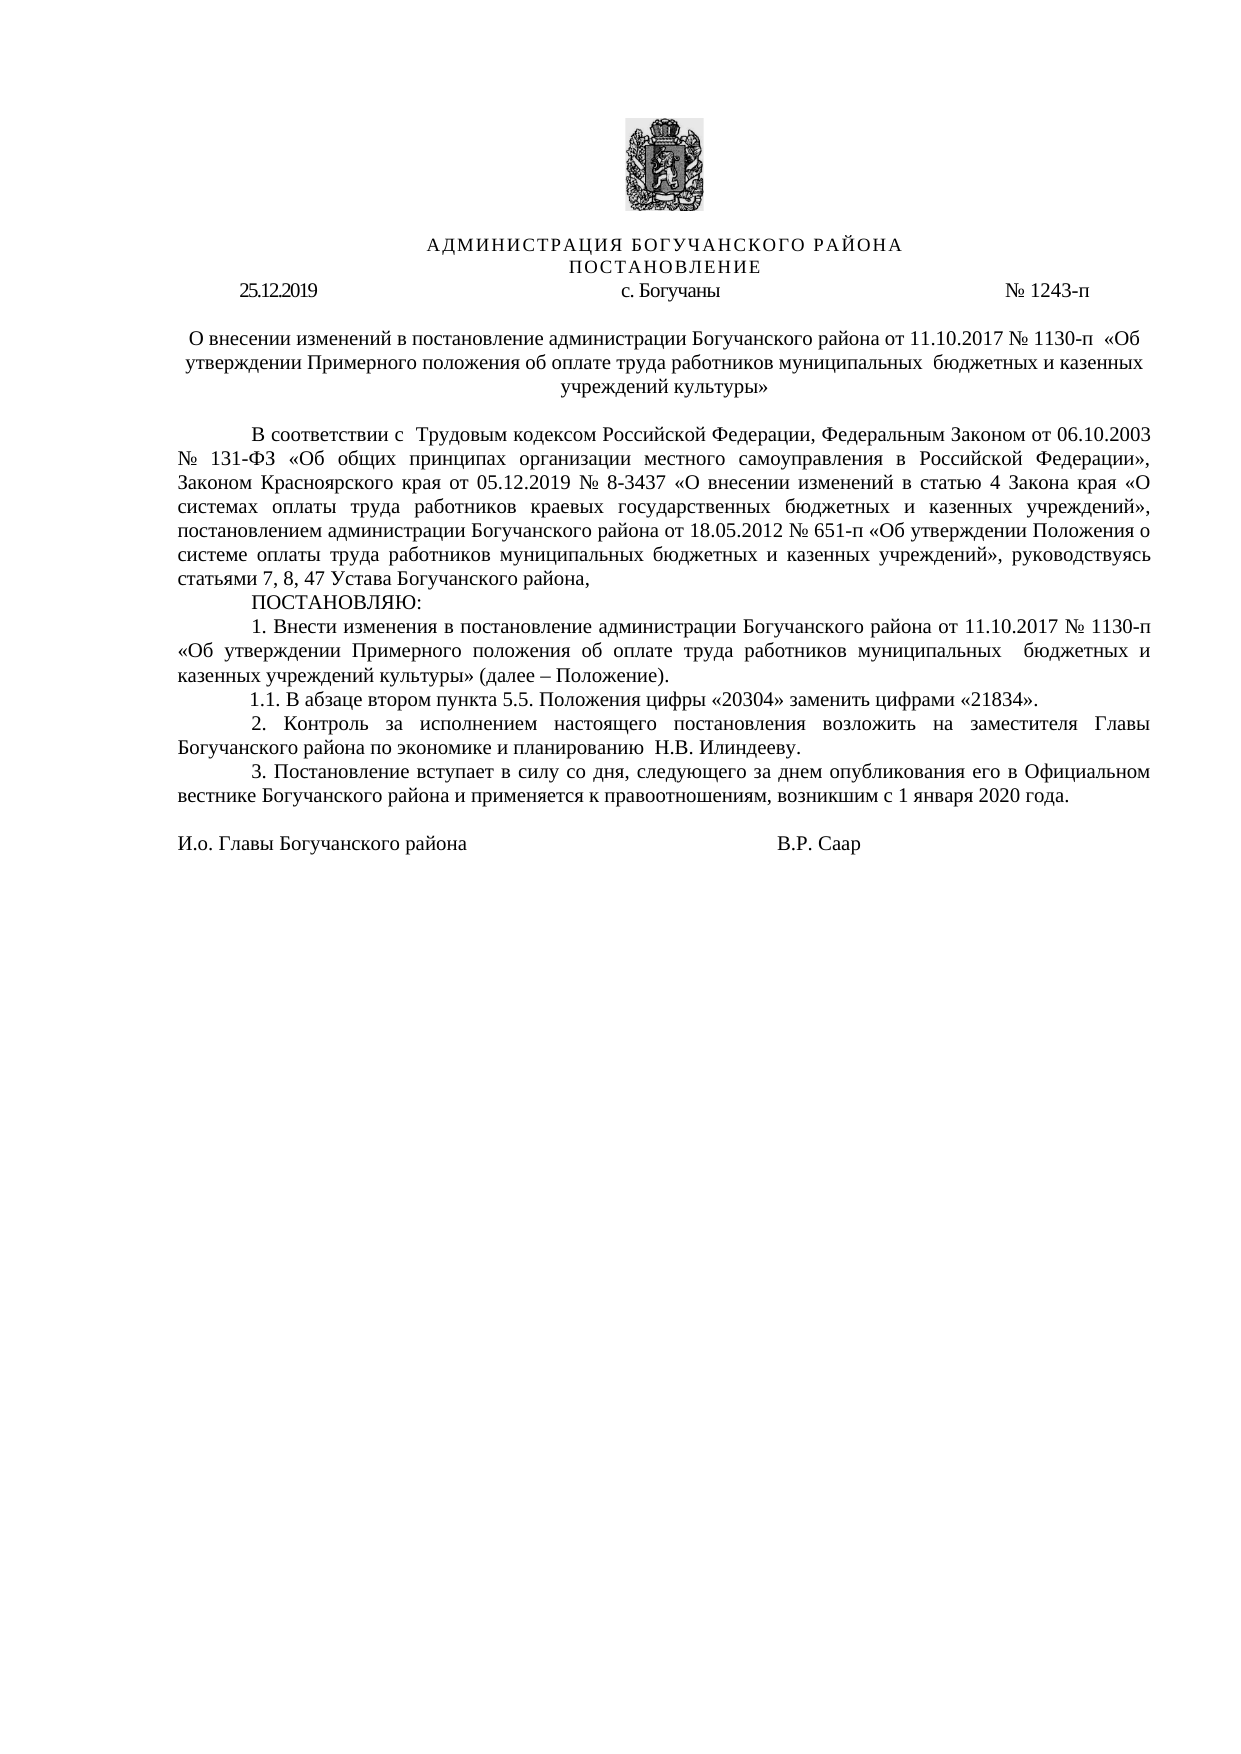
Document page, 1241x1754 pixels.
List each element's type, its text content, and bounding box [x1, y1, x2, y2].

text 25.12.2019 с. Богучаны № 1243-п [177, 277, 1152, 302]
text 2. Контроль за исполнением настоящего постановления возложить на заместителя Главы Богучанского района по экономике и планированию Н.В. Илиндееву. [177, 711, 1152, 759]
text 1.1. В абзаце втором пункта 5.5. Положения цифры «20304» заменить цифрами «21834». [177, 687, 1152, 711]
text 3. Постановление вступает в силу со дня, следующего за днем опубликования его в Официальном вестнике Богучанского района и применяется к правоотношениям, возникшим с 1 января 2020 года. [177, 759, 1152, 807]
text ПОСТАНОВЛЕНИЕ [177, 256, 1152, 277]
text ПОСТАНОВЛЯЮ: [177, 590, 1152, 614]
text В соответствии с Трудовым кодексом Российской Федерации, Федеральным Законом от 06.10.2003 № 131-ФЗ «Об общих принципах организации местного самоуправления в Российской Федерации», Законом Красноярского края от 05.12.2019 № 8-3437 «О внесении изменений в статью 4 Закона края «О системах оплаты труда работников краевых государственных бюджетных и казенных учреждений», постановлением администрации Богучанского района от 18.05.2012 № 651-п «Об утверждении Положения о системе оплаты труда работников муниципальных бюджетных и казенных учреждений», руководствуясь статьями 7, 8, 47 Устава Богучанского района, [177, 422, 1152, 590]
text О внесении изменений в постановление администрации Богучанского района от 11.10.2017 № 1130-п «Об утверждении Примерного положения об оплате труда работников муниципальных бюджетных и казенных учреждений культуры» [177, 326, 1152, 398]
text И.о. Главы Богучанского района В.Р. Саар [177, 831, 1152, 855]
text АДМИНИСТРАЦИЯ БОГУЧАНСКОГО РАЙОНА [177, 234, 1152, 256]
text 1. Внести изменения в постановление администрации Богучанского района от 11.10.2017 № 1130-п «Об утверждении Примерного положения об оплате труда работников муниципальных бюджетных и казенных учреждений культуры» (далее – Положение). [177, 614, 1152, 687]
